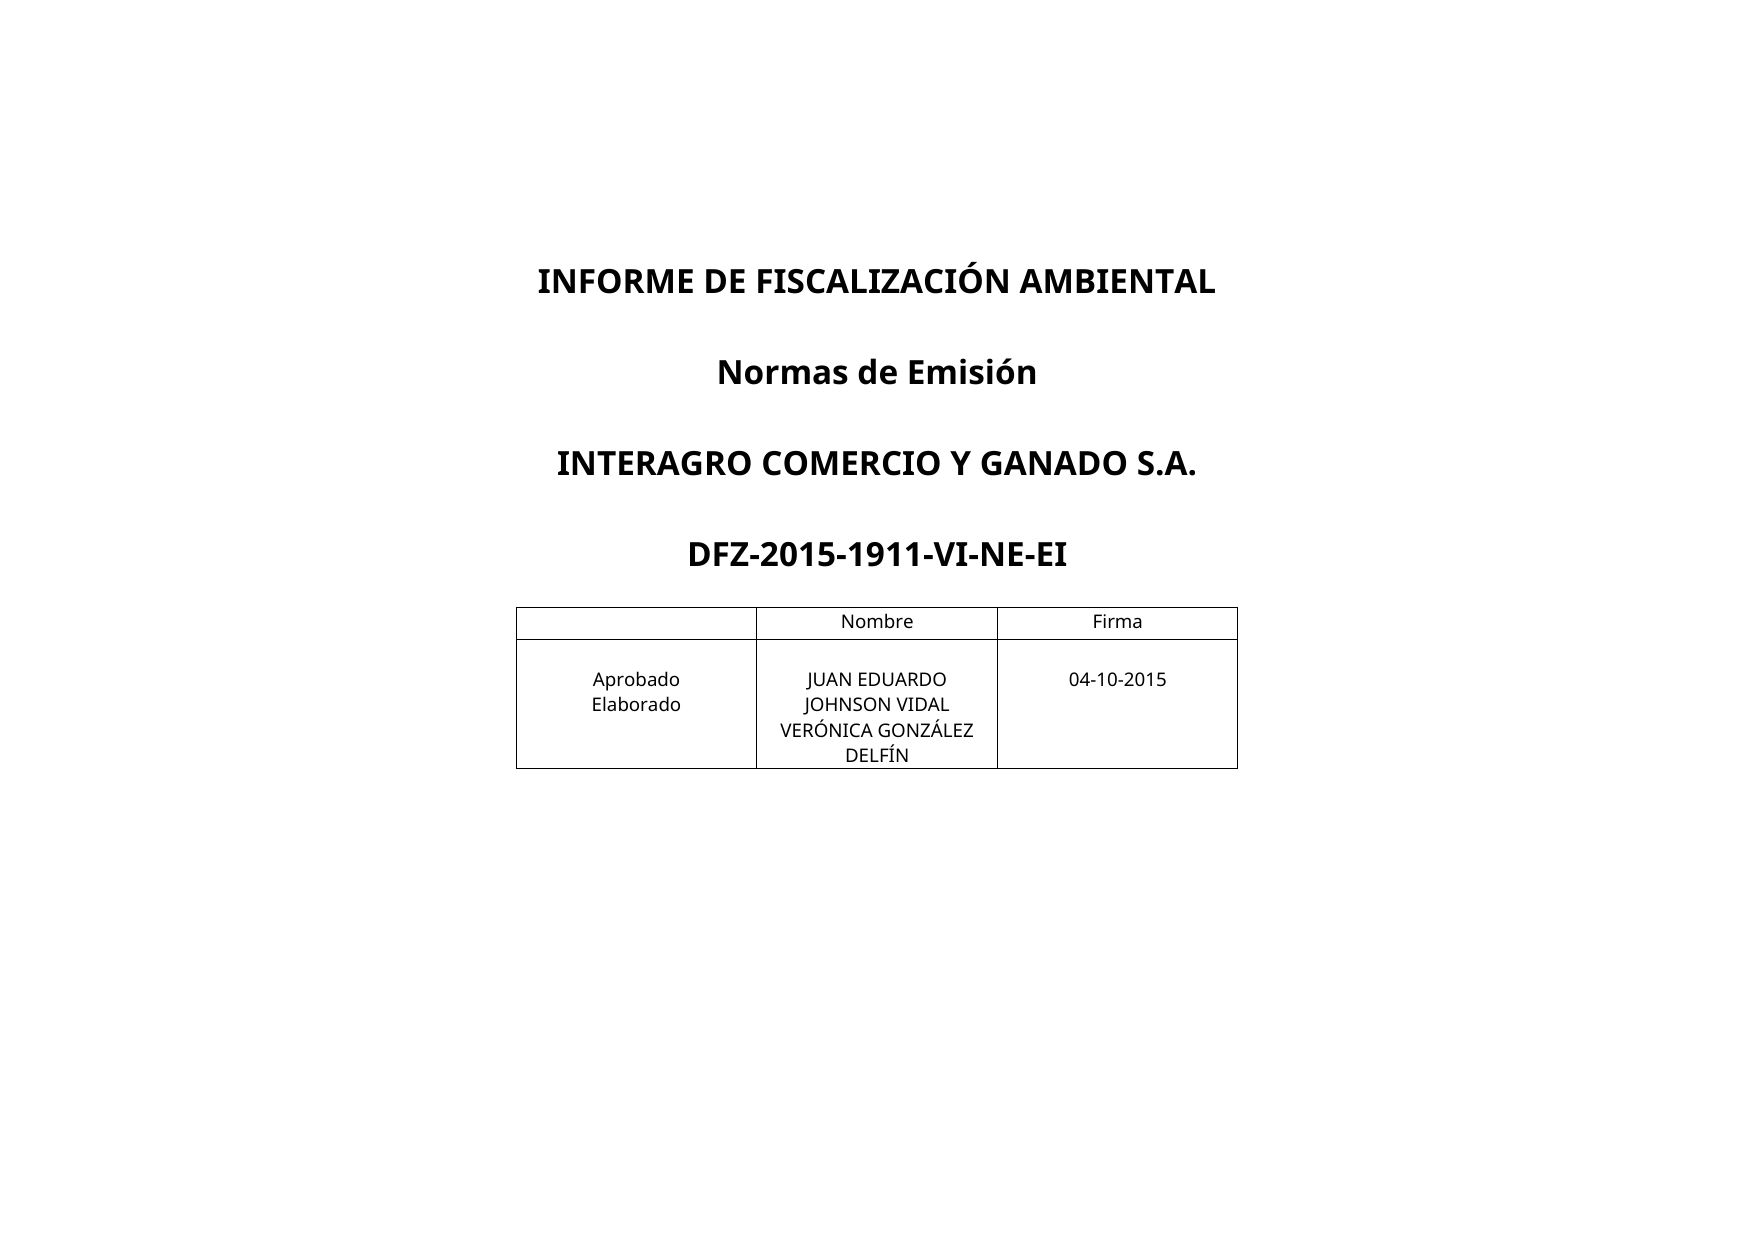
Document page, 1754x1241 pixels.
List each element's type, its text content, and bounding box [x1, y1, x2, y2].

table_cell 04-10-2015 [998, 640, 1237, 768]
table_header [517, 608, 756, 639]
table_cell JUAN EDUARDO JOHNSON VIDAL VERÓNICA GONZÁLEZ DELFÍN [757, 640, 997, 768]
text INTERAGRO COMERCIO Y GANADO S.A. [150, 394, 1604, 485]
text Normas de Emisión [150, 303, 1604, 394]
text DFZ-2015-1911-VI-NE-EI [150, 485, 1604, 576]
table_header Firma [998, 608, 1237, 639]
table_header Nombre [757, 608, 997, 639]
text INFORME DE FISCALIZACIÓN AMBIENTAL [150, 212, 1604, 303]
table_cell Aprobado Elaborado [517, 640, 756, 768]
